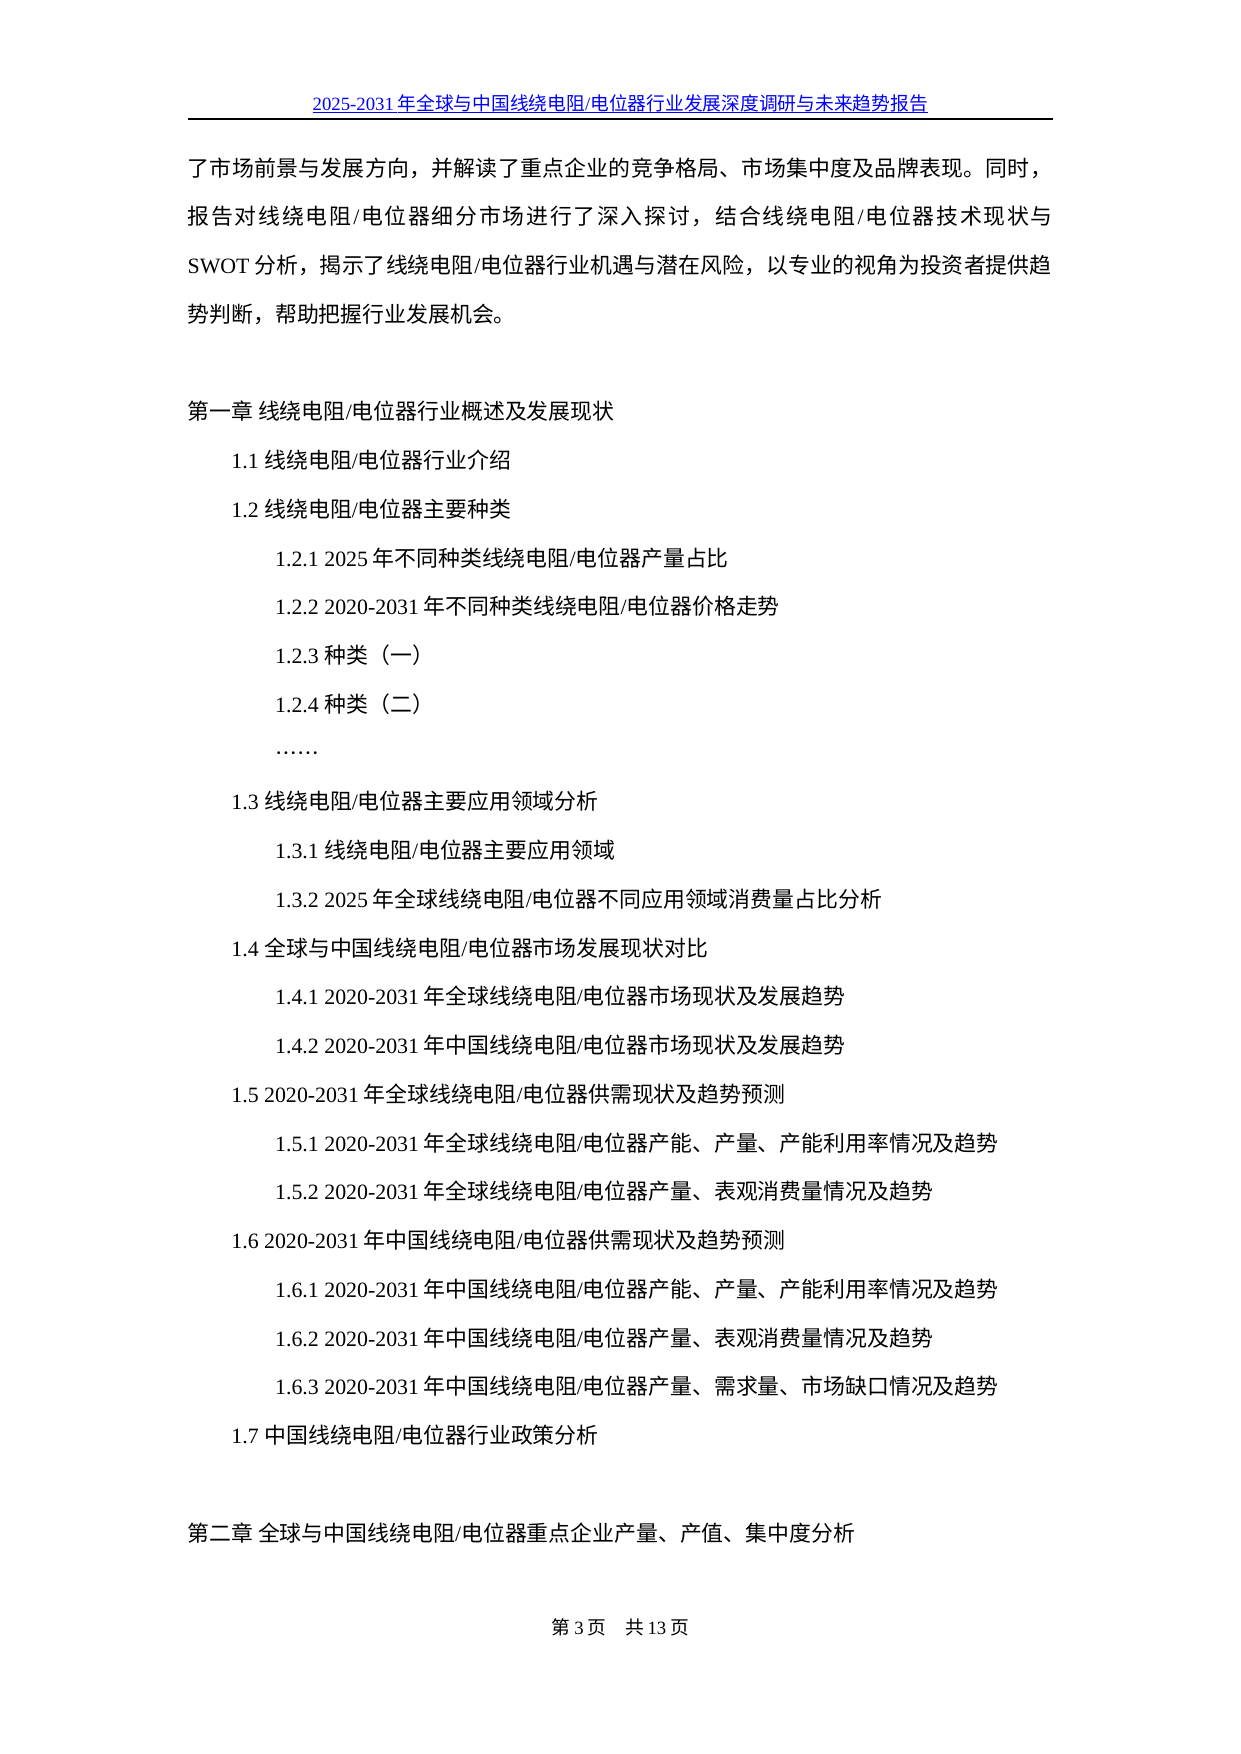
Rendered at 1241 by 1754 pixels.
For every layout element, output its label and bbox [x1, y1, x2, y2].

text [187, 150, 1053, 1548]
